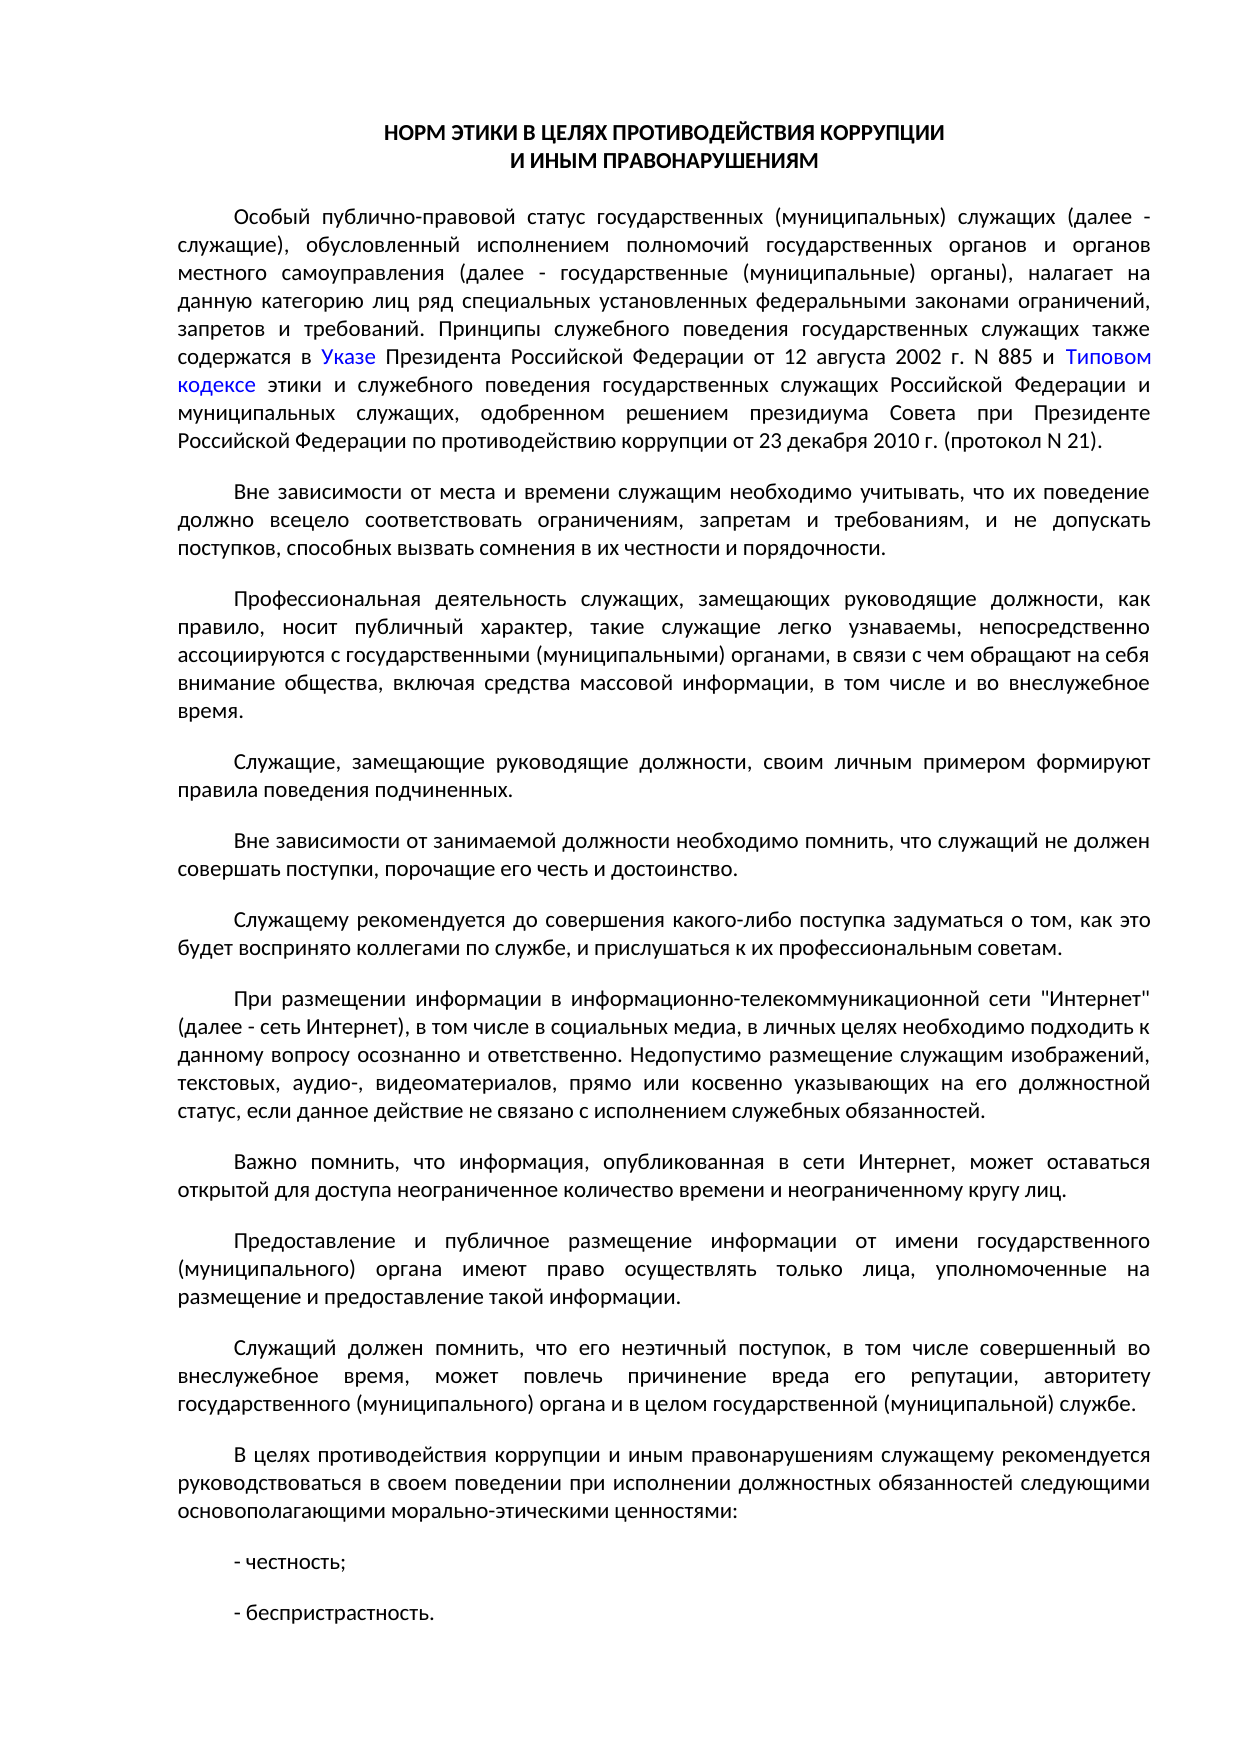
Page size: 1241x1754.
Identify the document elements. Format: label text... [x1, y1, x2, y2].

text При размещении информации в информационно-телекоммуникационной сети "Интернет" (далее - сеть Интернет), в том числе в социальных медиа, в личных целях необходимо подходить к данному вопросу осознанно и ответственно. Недопустимо размещение служащим изображений, текстовых, аудио-, видеоматериалов, прямо или косвенно указывающих на его должностной статус, если данное действие не связано с исполнением служебных обязанностей. [177, 984, 1152, 1124]
text Служащему рекомендуется до совершения какого-либо поступка задуматься о том, как это будет воспринято коллегами по службе, и прислушаться к их профессиональным советам. [177, 905, 1152, 961]
text В целях противодействия коррупции и иным правонарушениям служащему рекомендуется руководствоваться в своем поведении при исполнении должностных обязанностей следующими основополагающими морально-этическими ценностями: [177, 1440, 1152, 1524]
text Предоставление и публичное размещение информации от имени государственного (муниципального) органа имеют право осуществлять только лица, уполномоченные на размещение и предоставление такой информации. [177, 1226, 1152, 1310]
text Служащие, замещающие руководящие должности, своим личным примером формируют правила поведения подчиненных. [177, 747, 1152, 803]
title И ИНЫМ ПРАВОНАРУШЕНИЯМ [177, 146, 1152, 174]
text Особый публично-правовой статус государственных (муниципальных) служащих (далее - служащие), обусловленный исполнением полномочий государственных органов и органов местного самоуправления (далее - государственные (муниципальные) органы), налагает на данную категорию лиц ряд специальных установленных федеральными законами ограничений, запретов и требований. Принципы служебного поведения государственных служащих также содержатся в Указе Президента Российской Федерации от 12 августа 2002 г. N 885 и Типовом кодексе этики и служебного поведения государственных служащих Российской Федерации и муниципальных служащих, одобренном решением президиума Совета при Президенте Российской Федерации по противодействию коррупции от 23 декабря 2010 г. (протокол N 21). [177, 202, 1152, 454]
text Вне зависимости от места и времени служащим необходимо учитывать, что их поведение должно всецело соответствовать ограничениям, запретам и требованиям, и не допускать поступков, способных вызвать сомнения в их честности и порядочности. [177, 477, 1152, 561]
text Служащий должен помнить, что его неэтичный поступок, в том числе совершенный во внеслужебное время, может повлечь причинение вреда его репутации, авторитету государственного (муниципального) органа и в целом государственной (муниципальной) службе. [177, 1333, 1152, 1417]
text Вне зависимости от занимаемой должности необходимо помнить, что служащий не должен совершать поступки, порочащие его честь и достоинство. [177, 826, 1152, 882]
text Профессиональная деятельность служащих, замещающих руководящие должности, как правило, носит публичный характер, такие служащие легко узнаваемы, непосредственно ассоциируются с государственными (муниципальными) органами, в связи с чем обращают на себя внимание общества, включая средства массовой информации, в том числе и во внеслужебное время. [177, 584, 1152, 724]
text - беспристрастность. [177, 1598, 1152, 1626]
title НОРМ ЭТИКИ В ЦЕЛЯХ ПРОТИВОДЕЙСТВИЯ КОРРУПЦИИ [177, 118, 1152, 146]
text Важно помнить, что информация, опубликованная в сети Интернет, может оставаться открытой для доступа неограниченное количество времени и неограниченному кругу лиц. [177, 1147, 1152, 1203]
text - честность; [177, 1547, 1152, 1575]
